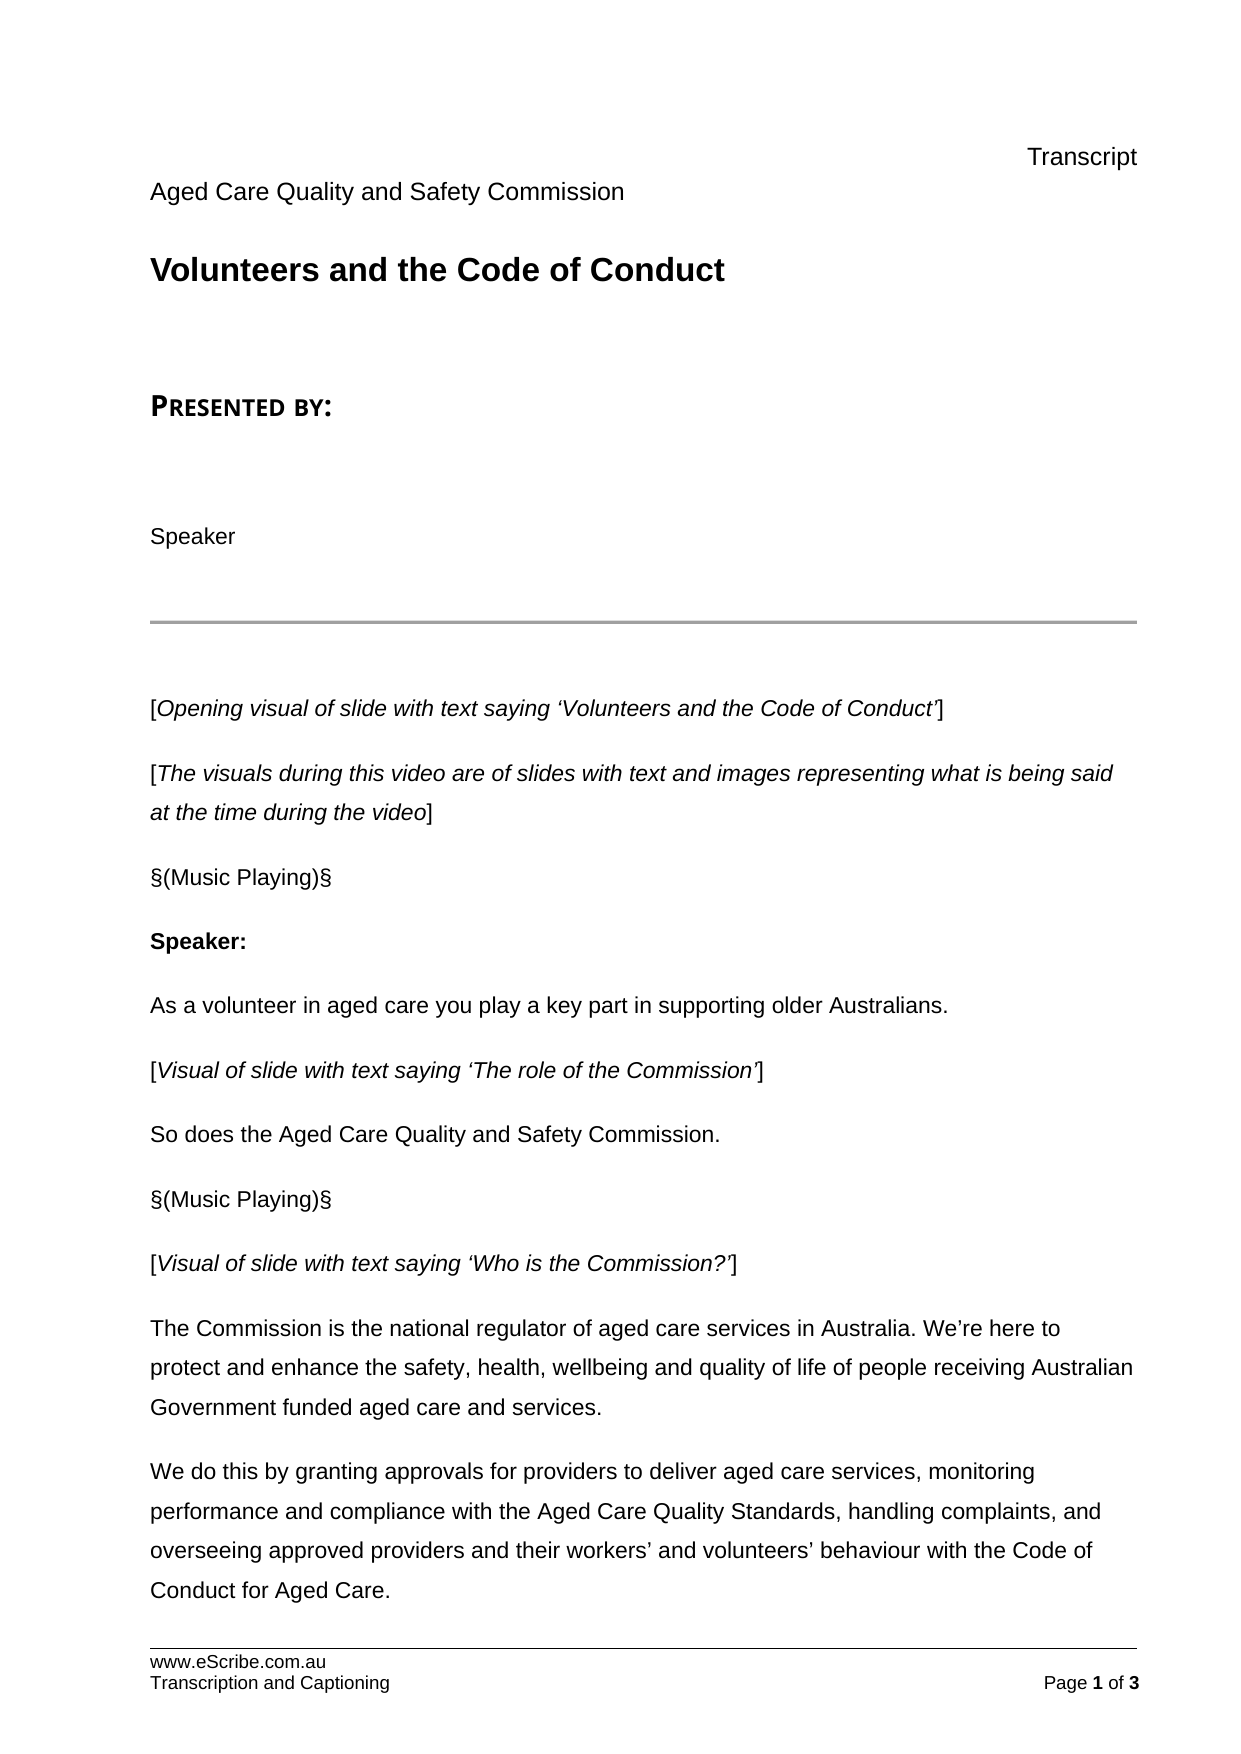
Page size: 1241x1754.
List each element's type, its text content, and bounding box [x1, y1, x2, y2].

text Speaker [150, 523, 1137, 549]
text [Visual of slide with text saying ‘The role of the Commission’] [150, 1057, 1137, 1083]
text [Visual of slide with text saying ‘Who is the Commission?’] [150, 1250, 1137, 1277]
text Presented by: [150, 319, 1137, 425]
text Aged Care Quality and Safety Commission [150, 177, 1137, 206]
text Speaker: [150, 928, 1137, 954]
text [Opening visual of slide with text saying ‘Volunteers and the Code of Conduct’] [150, 695, 1137, 721]
text The Commission is the national regulator of aged care services in Australia. We’re here to protect and enhance the safety, health, wellbeing and quality of life of people receiving Australian Government funded aged care and services. [150, 1315, 1137, 1420]
title Transcript [150, 142, 1137, 171]
text As a volunteer in aged care you play a key part in supporting older Australians. [150, 992, 1137, 1019]
text §(Music Playing)§ [150, 863, 1137, 890]
text We do this by granting approvals for providers to deliver aged care services, monitoring performance and compliance with the Aged Care Quality Standards, handling complaints, and overseeing approved providers and their workers’ and volunteers’ behaviour with the Code of Conduct for Aged Care. [150, 1458, 1137, 1603]
text So does the Aged Care Quality and Safety Commission. [150, 1121, 1137, 1148]
text [The visuals during this video are of slides with text and images representing what is being said at the time during the video] [150, 759, 1137, 825]
title Volunteers and the Code of Conduct [150, 212, 1137, 289]
text §(Music Playing)§ [150, 1186, 1137, 1212]
